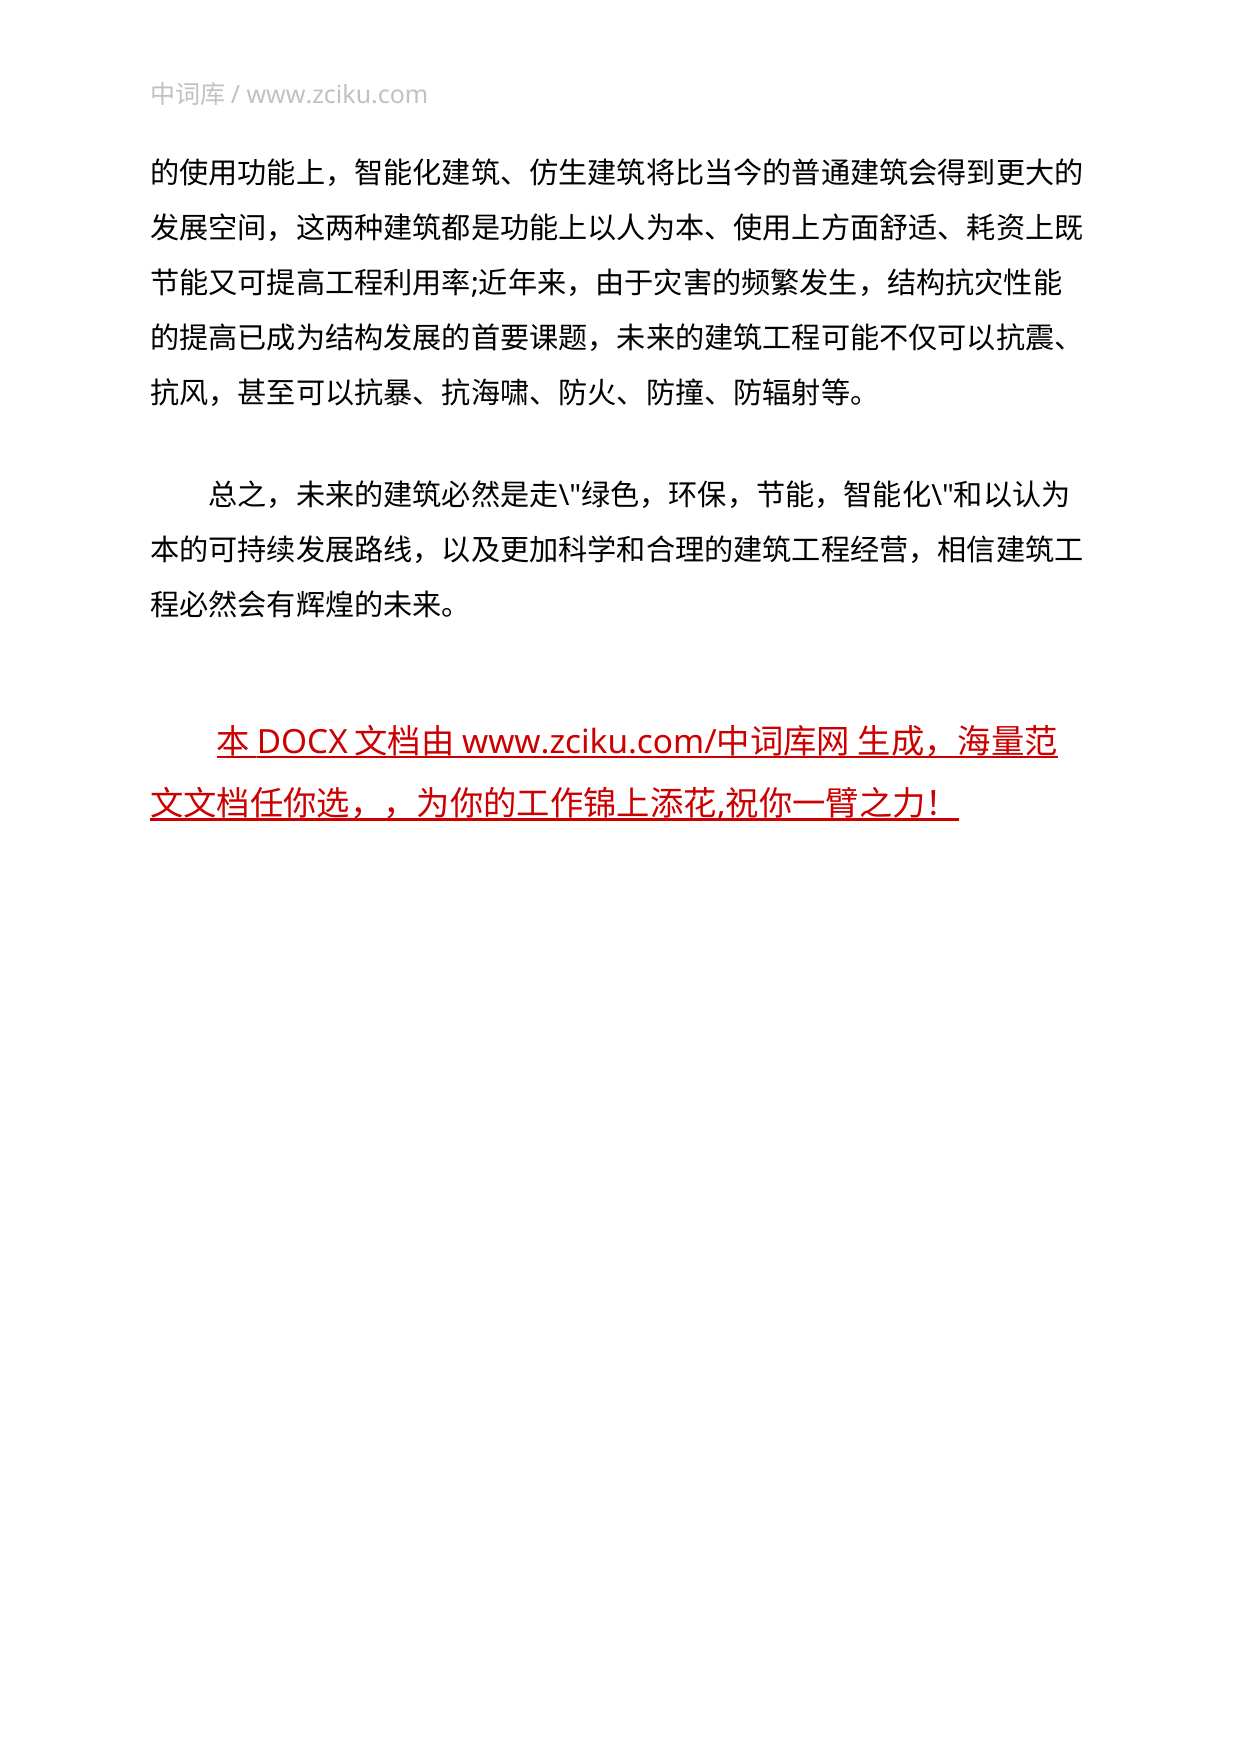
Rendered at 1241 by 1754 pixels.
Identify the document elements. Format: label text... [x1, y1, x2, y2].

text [150, 150, 1090, 412]
text 总之，未来的建筑必然是走\"绿色，环保，节能，智能化\"和以认为本的可持续发展路线，以及更加科学和合理的建筑工程经营，相信建筑工程必然会有辉煌的未来。 [150, 471, 1090, 624]
text 本DOCX文档由 www.zciku.com/中词库网 生成，海量范文文档任你选，，为你的工作锦上添花,祝你一臂之力！ [150, 714, 1090, 826]
